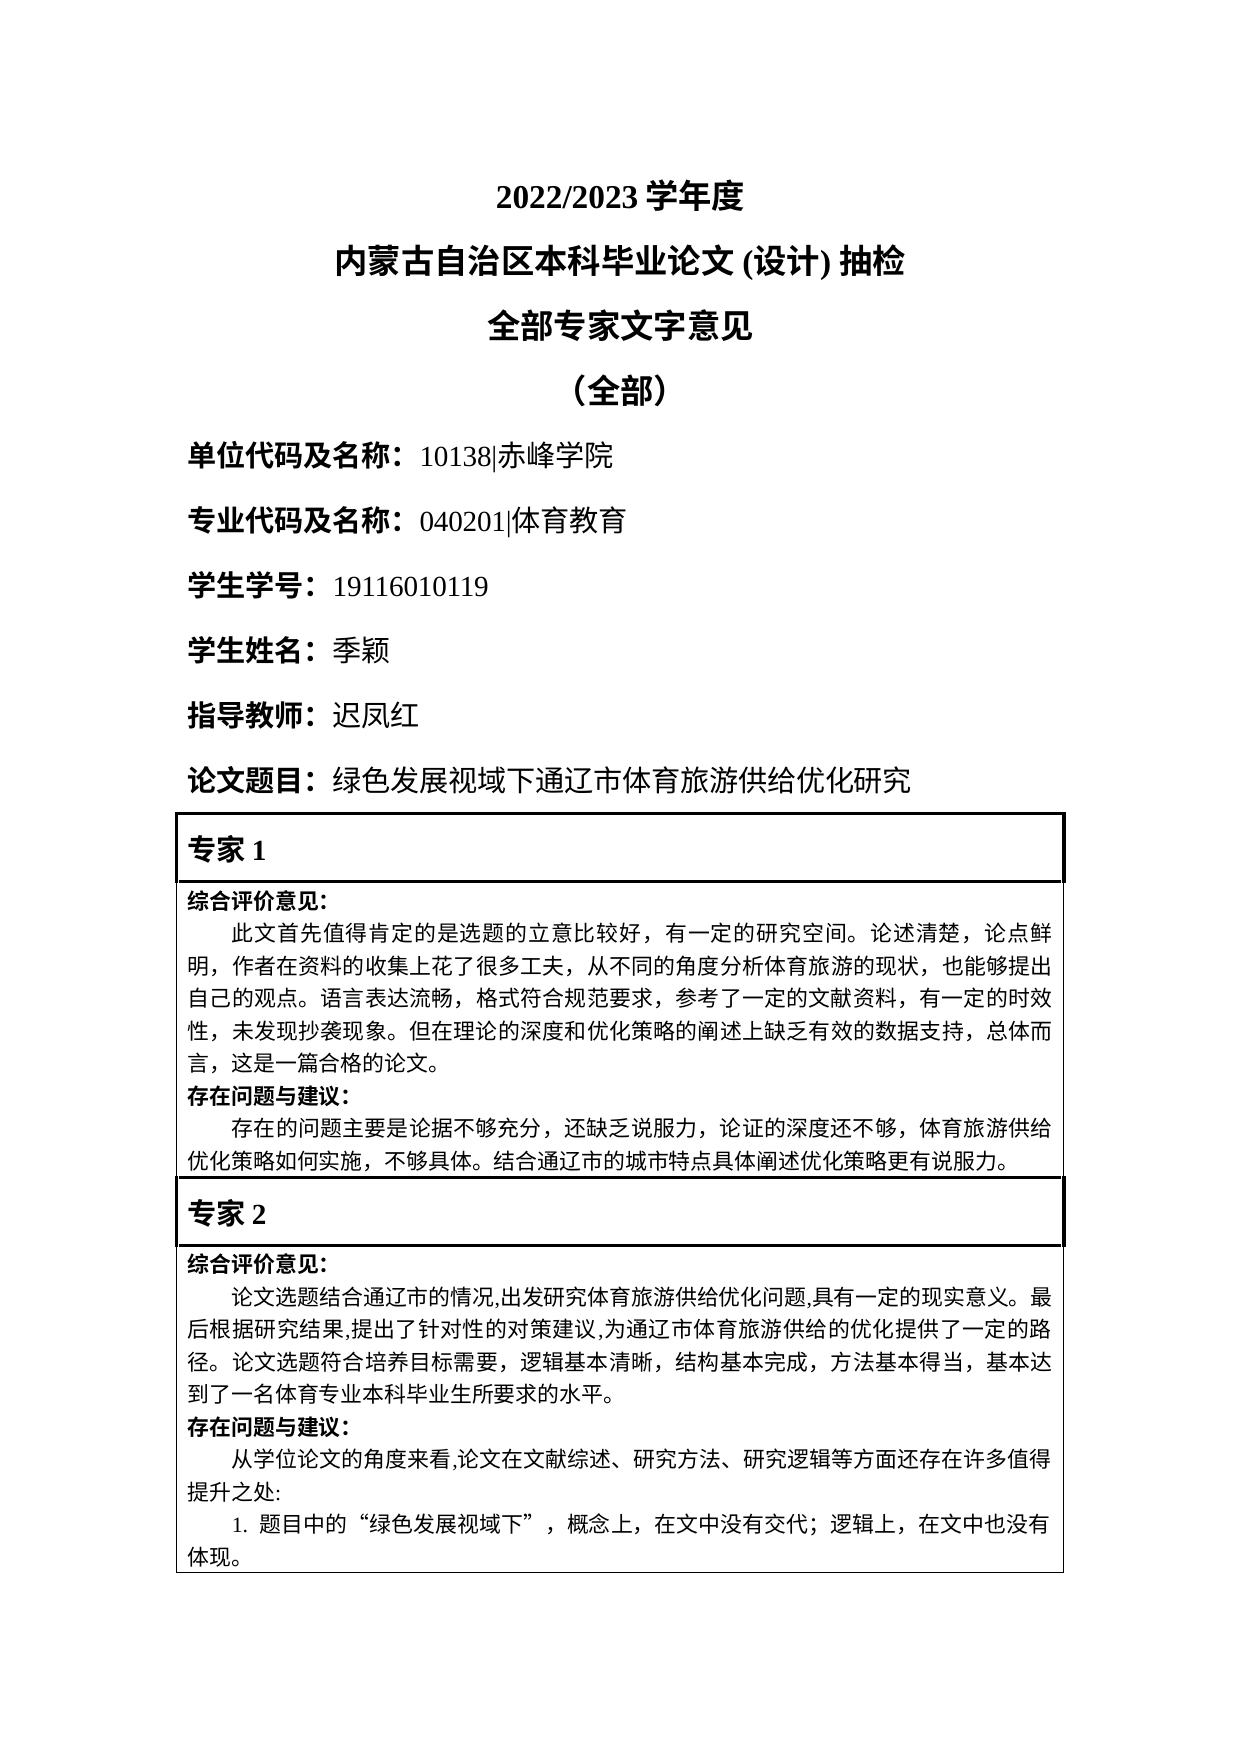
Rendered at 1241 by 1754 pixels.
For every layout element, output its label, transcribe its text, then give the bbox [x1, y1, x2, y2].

text 内蒙古自治区本科毕业论文 (设计) 抽检 [187, 227, 1053, 292]
table_cell 专家2 [178, 1176, 1062, 1244]
text 专业代码及名称：040201|体育教育 [187, 487, 1053, 552]
text （全部） [187, 357, 1053, 422]
text 单位代码及名称：10138|赤峰学院 [187, 422, 1053, 487]
text 2022/2023学年度 [187, 162, 1053, 227]
text 论文题目：绿色发展视域下通辽市体育旅游供给优化研究 [187, 747, 1053, 812]
table_cell 综合评价意见： 此文首先值得肯定的是选题的立意比较好，有一定的研究空间。论述清楚，论点鲜明，作者在资料的收集上花了很多工夫，从不同的角度分析体育旅游的现状，也能够提出自己的观点。语言表达流畅，格式符合规范要求，参考了一定的文献资料，有一定的时效性，未发现抄袭现象。但在理论的深度和优化策略的阐述上缺乏有效的数据支持，总体而言，这是一篇合格的论文。 存在问题与建议： 存在的问题主要是论据不够充分，还缺乏说服力，论证的深度还不够，体育旅游供给优化策略如何实施，不够具体。结合通辽市的城市特点具体阐述优化策略更有说服力。 [177, 880, 1063, 1176]
table_header 专家1 [178, 815, 1062, 880]
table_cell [177, 1244, 1063, 1572]
text 学生学号：19116010119 [187, 552, 1053, 617]
text 全部专家文字意见 [187, 292, 1053, 357]
text 指导教师：迟凤红 [187, 682, 1053, 747]
text 学生姓名：季颖 [187, 617, 1053, 682]
